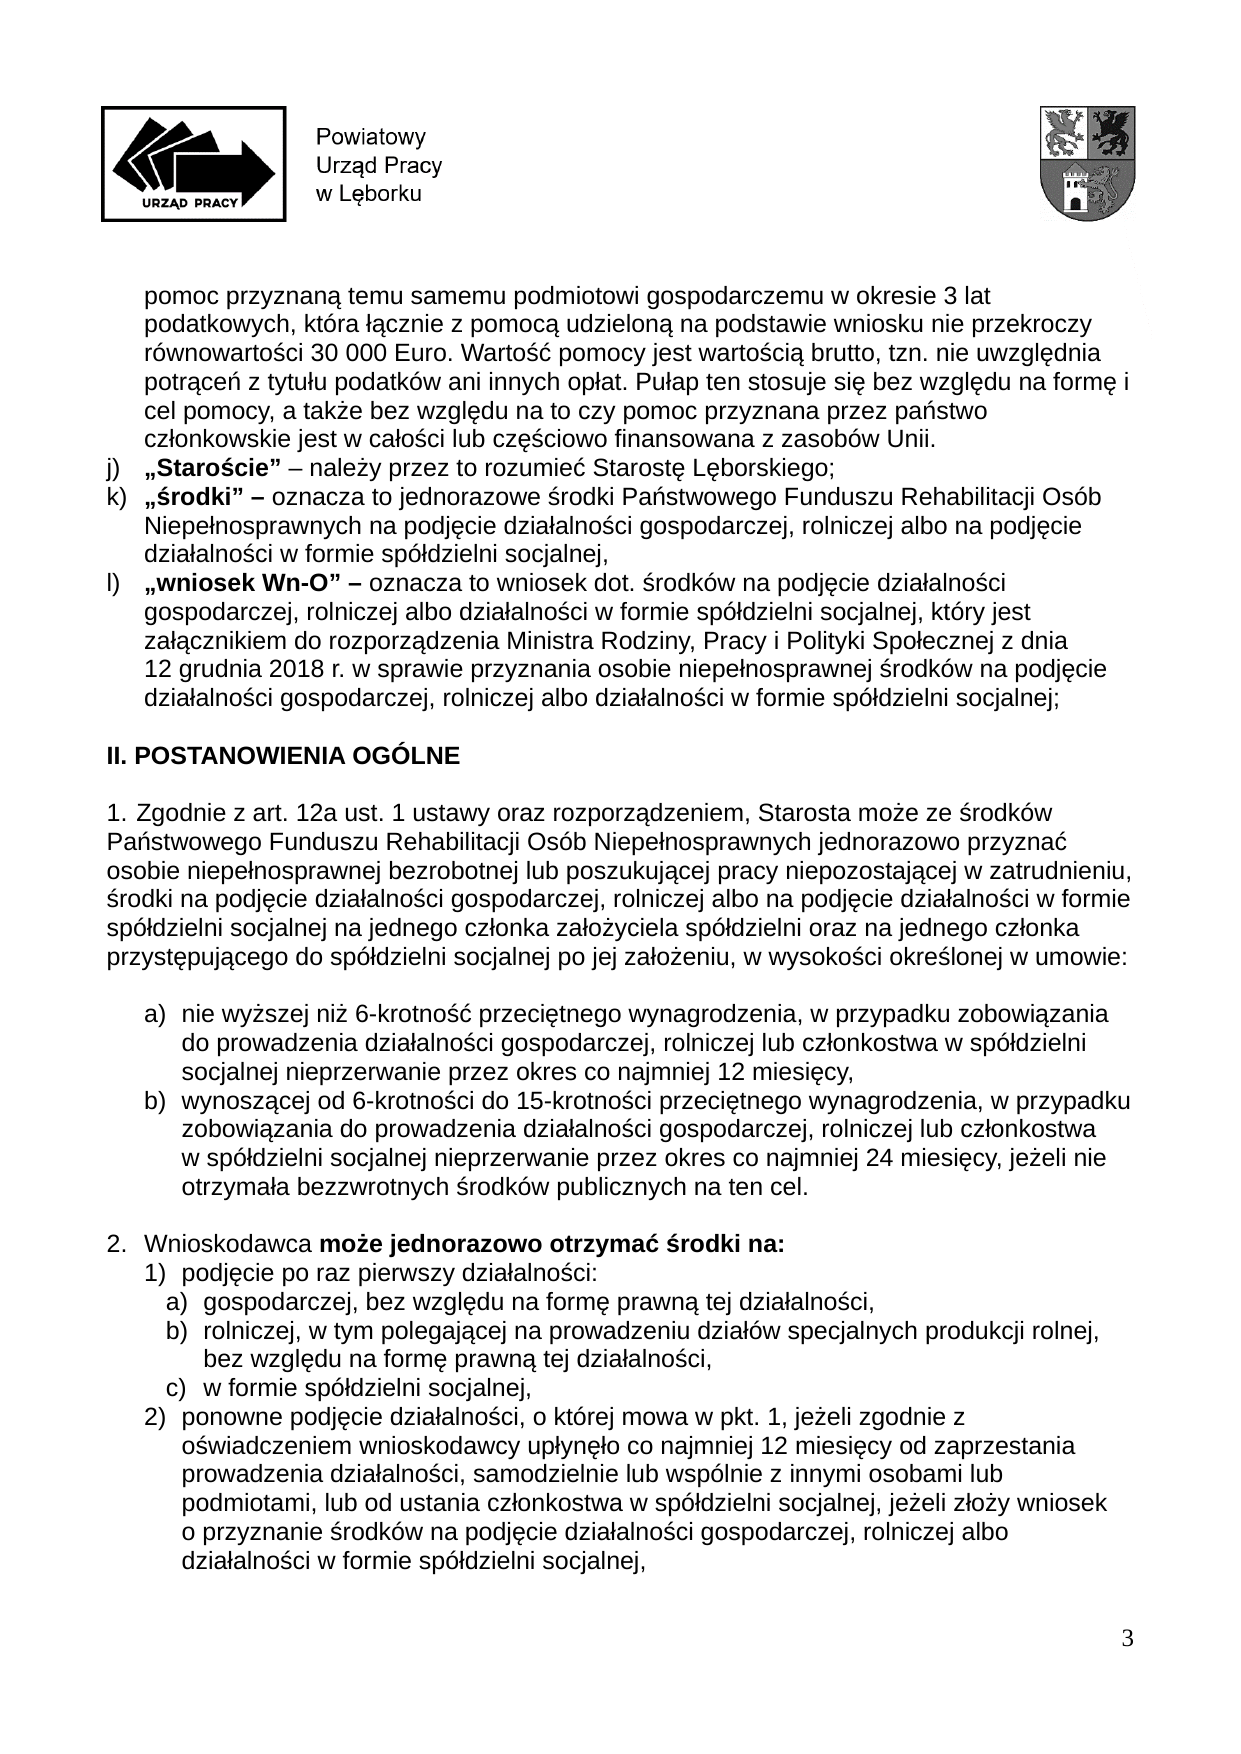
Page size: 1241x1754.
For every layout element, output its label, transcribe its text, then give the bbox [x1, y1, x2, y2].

list ponowne podjęcie działalności, o której mowa w pkt. 1, jeżeli zgodnie z oświadczeniem wnioskodawcy upłynęło co najmniej 12 miesięcy od zaprzestania prowadzenia działalności, samodzielnie lub wspólnie z innymi osobami lub podmiotami, lub od ustania członkostwa w spółdzielni socjalnej, jeżeli złoży wniosek o przyznanie środków na podjęcie działalności gospodarczej, rolniczej albo działalności w formie spółdzielni socjalnej, [144, 1402, 1134, 1574]
list w formie spółdzielni socjalnej, [166, 1373, 1134, 1402]
list gospodarczej, bez względu na formę prawną tej działalności, [166, 1287, 1134, 1316]
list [106, 281, 1134, 453]
list „wniosek Wn-O” – oznacza to wniosek dot. środków na podjęcie działalności gospodarczej, rolniczej albo działalności w formie spółdzielni socjalnej, który jest załącznikiem do rozporządzenia Ministra Rodziny, Pracy i Polityki Społecznej z dnia 12 grudnia 2018 r. w sprawie przyznania osobie niepełnosprawnej środków na podjęcie działalności gospodarczej, rolniczej albo działalności w formie spółdzielni socjalnej; [106, 568, 1134, 712]
text II. POSTANOWIENIA OGÓLNE [106, 741, 1134, 769]
list wynoszącej od 6-krotności do 15-krotności przeciętnego wynagrodzenia, w przypadku zobowiązania do prowadzenia działalności gospodarczej, rolniczej lub członkostwa w spółdzielni socjalnej nieprzerwanie przez okres co najmniej 24 miesięcy, jeżeli nie otrzymała bezzwrotnych środków publicznych na ten cel. [144, 1086, 1134, 1201]
list Zgodnie z art. 12a ust. 1 ustawy oraz rozporządzeniem, Starosta może ze środków Państwowego Funduszu Rehabilitacji Osób Niepełnosprawnych jednorazowo przyznać osobie niepełnosprawnej bezrobotnej lub poszukującej pracy niepozostającej w zatrudnieniu, środki na podjęcie działalności gospodarczej, rolniczej albo na podjęcie działalności w formie spółdzielni socjalnej na jednego członka założyciela spółdzielni oraz na jednego członka przystępującego do spółdzielni socjalnej po jej założeniu, w wysokości określonej w umowie: [106, 798, 1134, 971]
list „środki” – oznacza to jednorazowe środki Państwowego Funduszu Rehabilitacji Osób Niepełnosprawnych na podjęcie działalności gospodarczej, rolniczej albo na podjęcie działalności w formie spółdzielni socjalnej, [106, 482, 1134, 568]
list Wnioskodawca może jednorazowo otrzymać środki na: [106, 1229, 1134, 1258]
list nie wyższej niż 6-krotność przeciętnego wynagrodzenia, w przypadku zobowiązania do prowadzenia działalności gospodarczej, rolniczej lub członkostwa w spółdzielni socjalnej nieprzerwanie przez okres co najmniej 12 miesięcy, [144, 999, 1134, 1086]
list „Staroście” – należy przez to rozumieć Starostę Lęborskiego; [106, 453, 1134, 482]
picture [0, 0, 1241, 341]
list rolniczej, w tym polegającej na prowadzeniu działów specjalnych produkcji rolnej, bez względu na formę prawną tej działalności, [166, 1316, 1134, 1373]
list podjęcie po raz pierwszy działalności: [144, 1258, 1134, 1287]
